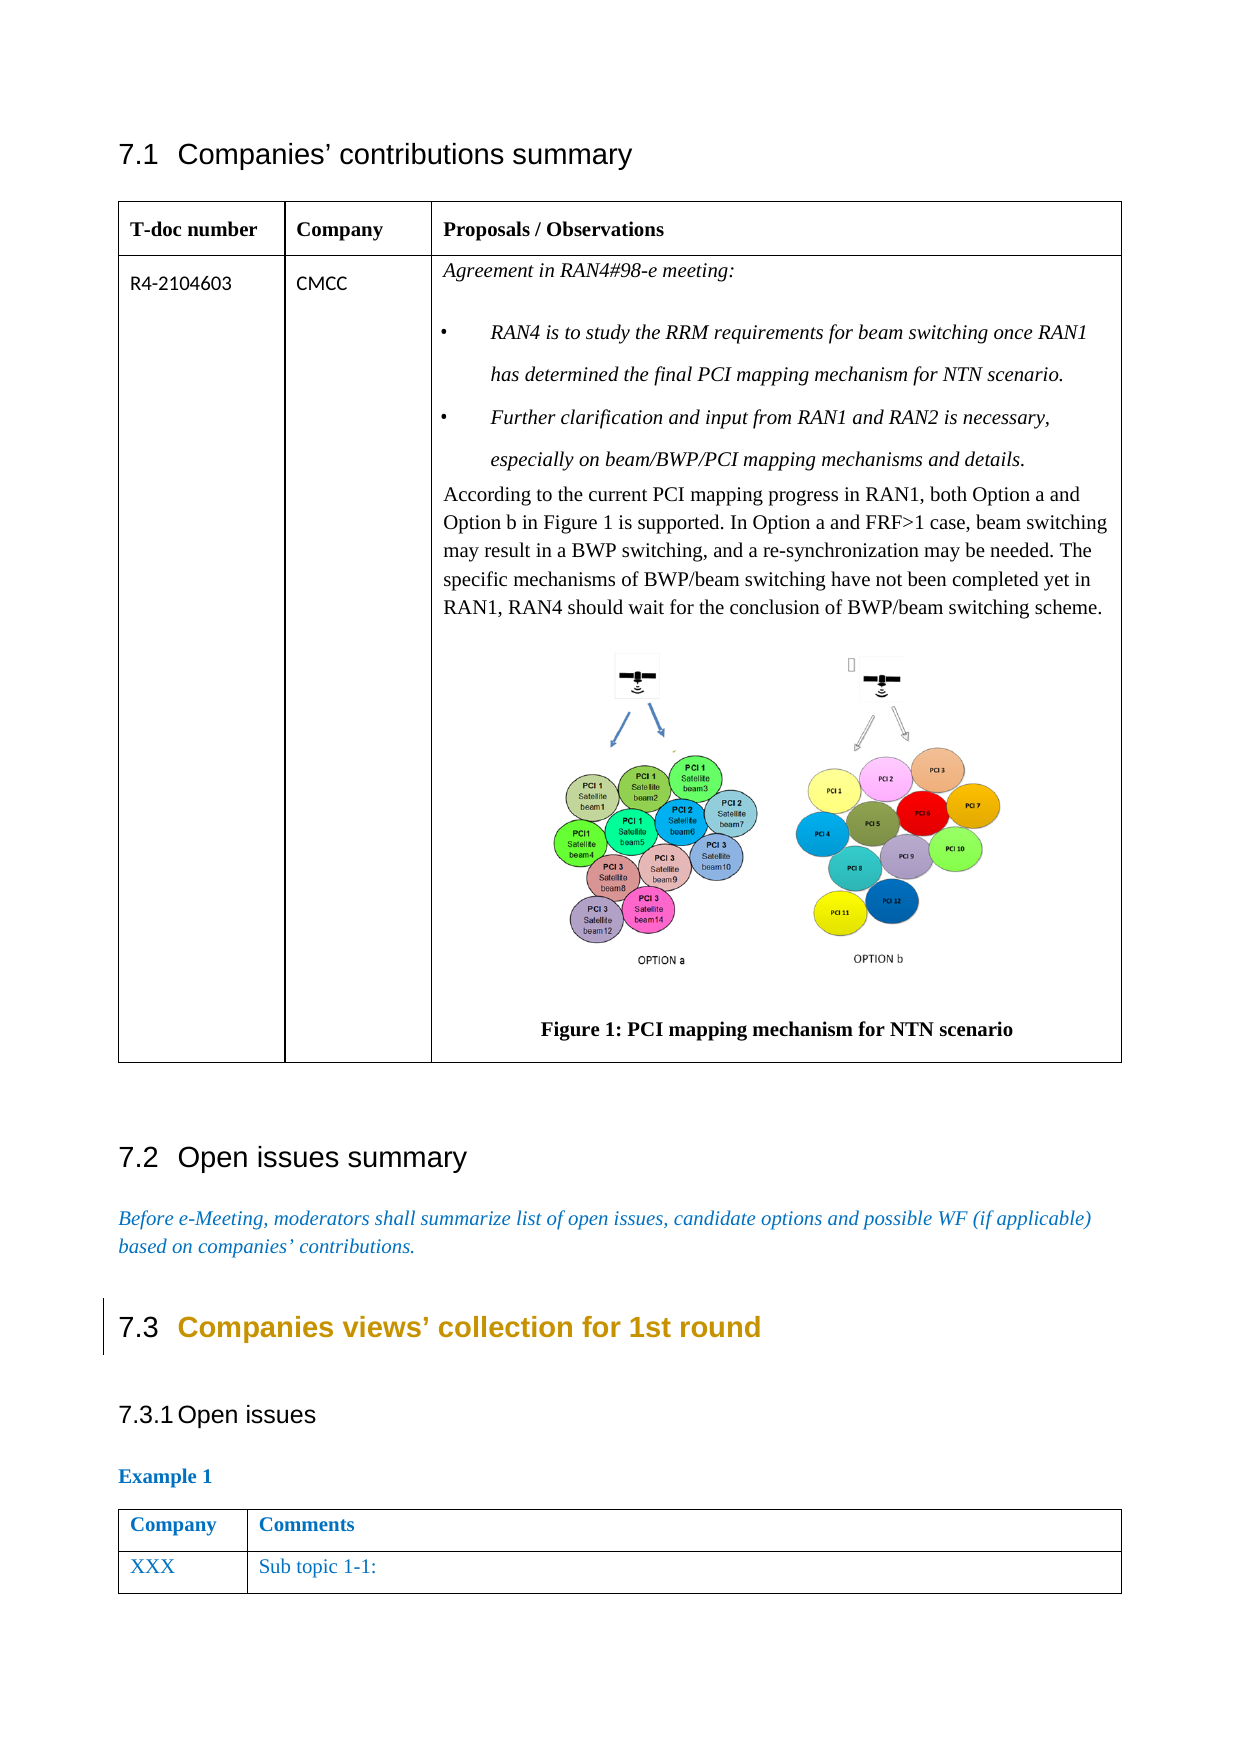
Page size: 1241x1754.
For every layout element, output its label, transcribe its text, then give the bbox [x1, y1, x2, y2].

table_cell CMCC [286, 256, 431, 1062]
list Open issues [118, 1386, 1122, 1443]
table_cell XXX [119, 1552, 247, 1592]
text Before e-Meeting, moderators shall summarize list of open issues, candidate options and possible WF (if applicable) based on companies’ contributions. [118, 1204, 1122, 1261]
table_header Proposals / Observations [432, 202, 1121, 255]
picture [546, 641, 1008, 973]
table_cell Agreement in RAN4#98-e meeting: RAN4 is to study the RRM requirements for beam switching once RAN1 has determined the final PCI mapping mechanism for NTN scenario. Further clarification and input from RAN1 and RAN2 is necessary, especially on beam/BWP/PCI mapping mechanisms and details. According to the current PCI mapping progress in RAN1, both Option a and Option b in Figure 1 is supported. In Option a and FRF>1 case, beam switching may result in a BWP switching, and a re-synchronization may be needed. The specific mechanisms of BWP/beam switching have not been completed yet in RAN1, RAN4 should wait for the conclusion of BWP/beam switching scheme. Figure 1: PCI mapping mechanism for NTN scenario [432, 256, 1121, 1062]
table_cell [248, 1552, 1121, 1592]
table_cell R4-2104603 [119, 256, 284, 1062]
list Companies’ contributions summary [118, 126, 1122, 182]
list Open issues summary [118, 1129, 1122, 1185]
text Example 1 [118, 1462, 1122, 1490]
table_header Company [119, 1510, 247, 1551]
table_header T-doc number [119, 202, 284, 255]
list Companies views’ collection for 1st round [118, 1298, 1122, 1355]
table_header Comments [248, 1510, 1121, 1551]
table_header Company [286, 202, 431, 255]
